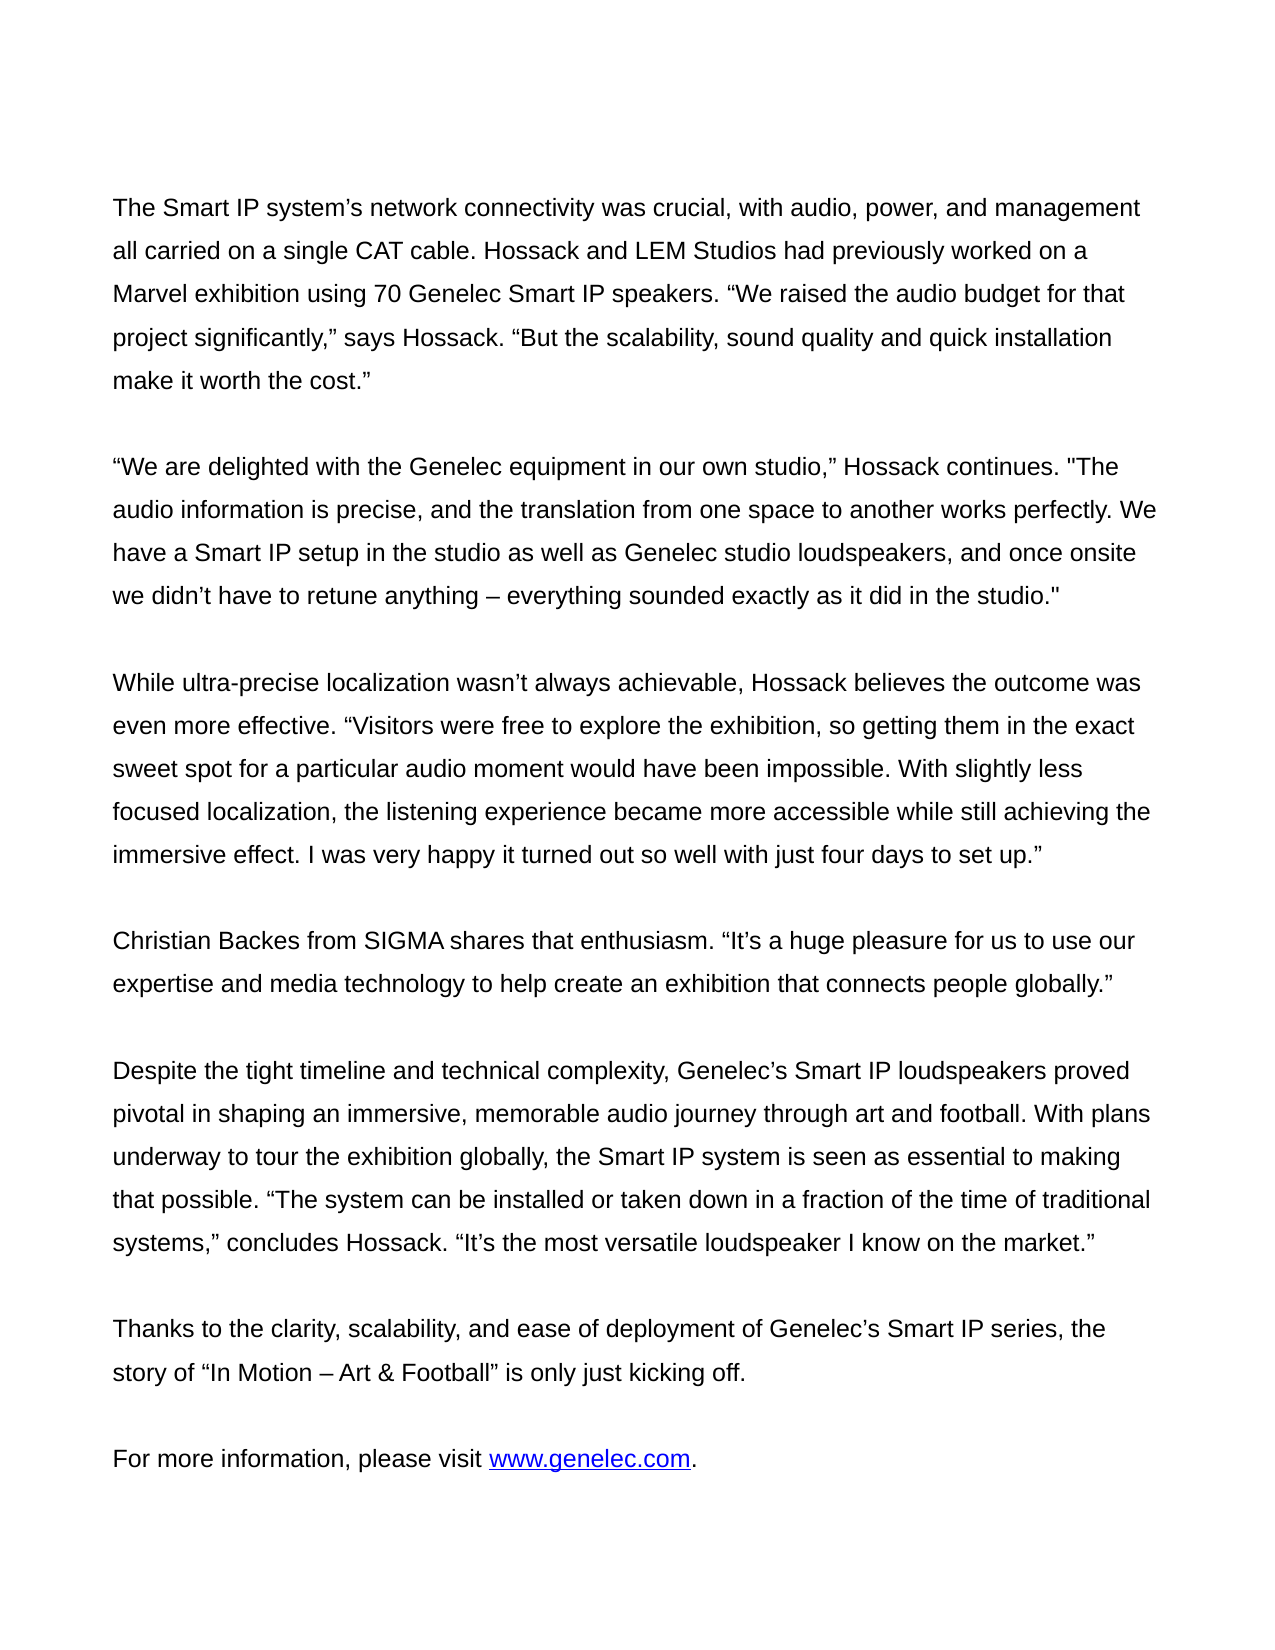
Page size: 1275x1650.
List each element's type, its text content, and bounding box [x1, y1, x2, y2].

text The Smart IP system’s network connectivity was crucial, with audio, power, and management all carried on a single CAT cable. Hossack and LEM Studios had previously worked on a Marvel exhibition using 70 Genelec Smart IP speakers. “We raised the audio budget for that project significantly,” says Hossack. “But the scalability, sound quality and quick installation make it worth the cost.” [112, 193, 1162, 394]
text For more information, please visit www.genelec.com. [112, 1444, 1162, 1472]
text Christian Backes from SIGMA shares that enthusiasm. “It’s a huge pleasure for us to use our expertise and media technology to help create an exhibition that connects people globally.” [112, 926, 1162, 998]
text Thanks to the clarity, scalability, and ease of deployment of Genelec’s Smart IP series, the story of “In Motion – Art & Football” is only just kicking off. [112, 1314, 1162, 1386]
text “We are delighted with the Genelec equipment in our own studio,” Hossack continues. "The audio information is precise, and the translation from one space to another works perfectly. We have a Smart IP setup in the studio as well as Genelec studio loudspeakers, and once onsite we didn’t have to retune anything – everything sounded exactly as it did in the studio." [112, 452, 1162, 610]
text While ultra-precise localization wasn’t always achievable, Hossack believes the outcome was even more effective. “Visitors were free to explore the exhibition, so getting them in the exact sweet spot for a particular audio moment would have been impossible. With slightly less focused localization, the listening experience became more accessible while still achieving the immersive effect. I was very happy it turned out so well with just four days to set up.” [112, 667, 1162, 869]
text Despite the tight timeline and technical complexity, Genelec’s Smart IP loudspeakers proved pivotal in shaping an immersive, memorable audio journey through art and football. With plans underway to tour the exhibition globally, the Smart IP system is seen as essential to making that possible. “The system can be installed or taken down in a fraction of the time of traditional systems,” concludes Hossack. “It’s the most versatile loudspeaker I know on the market.” [112, 1056, 1162, 1257]
